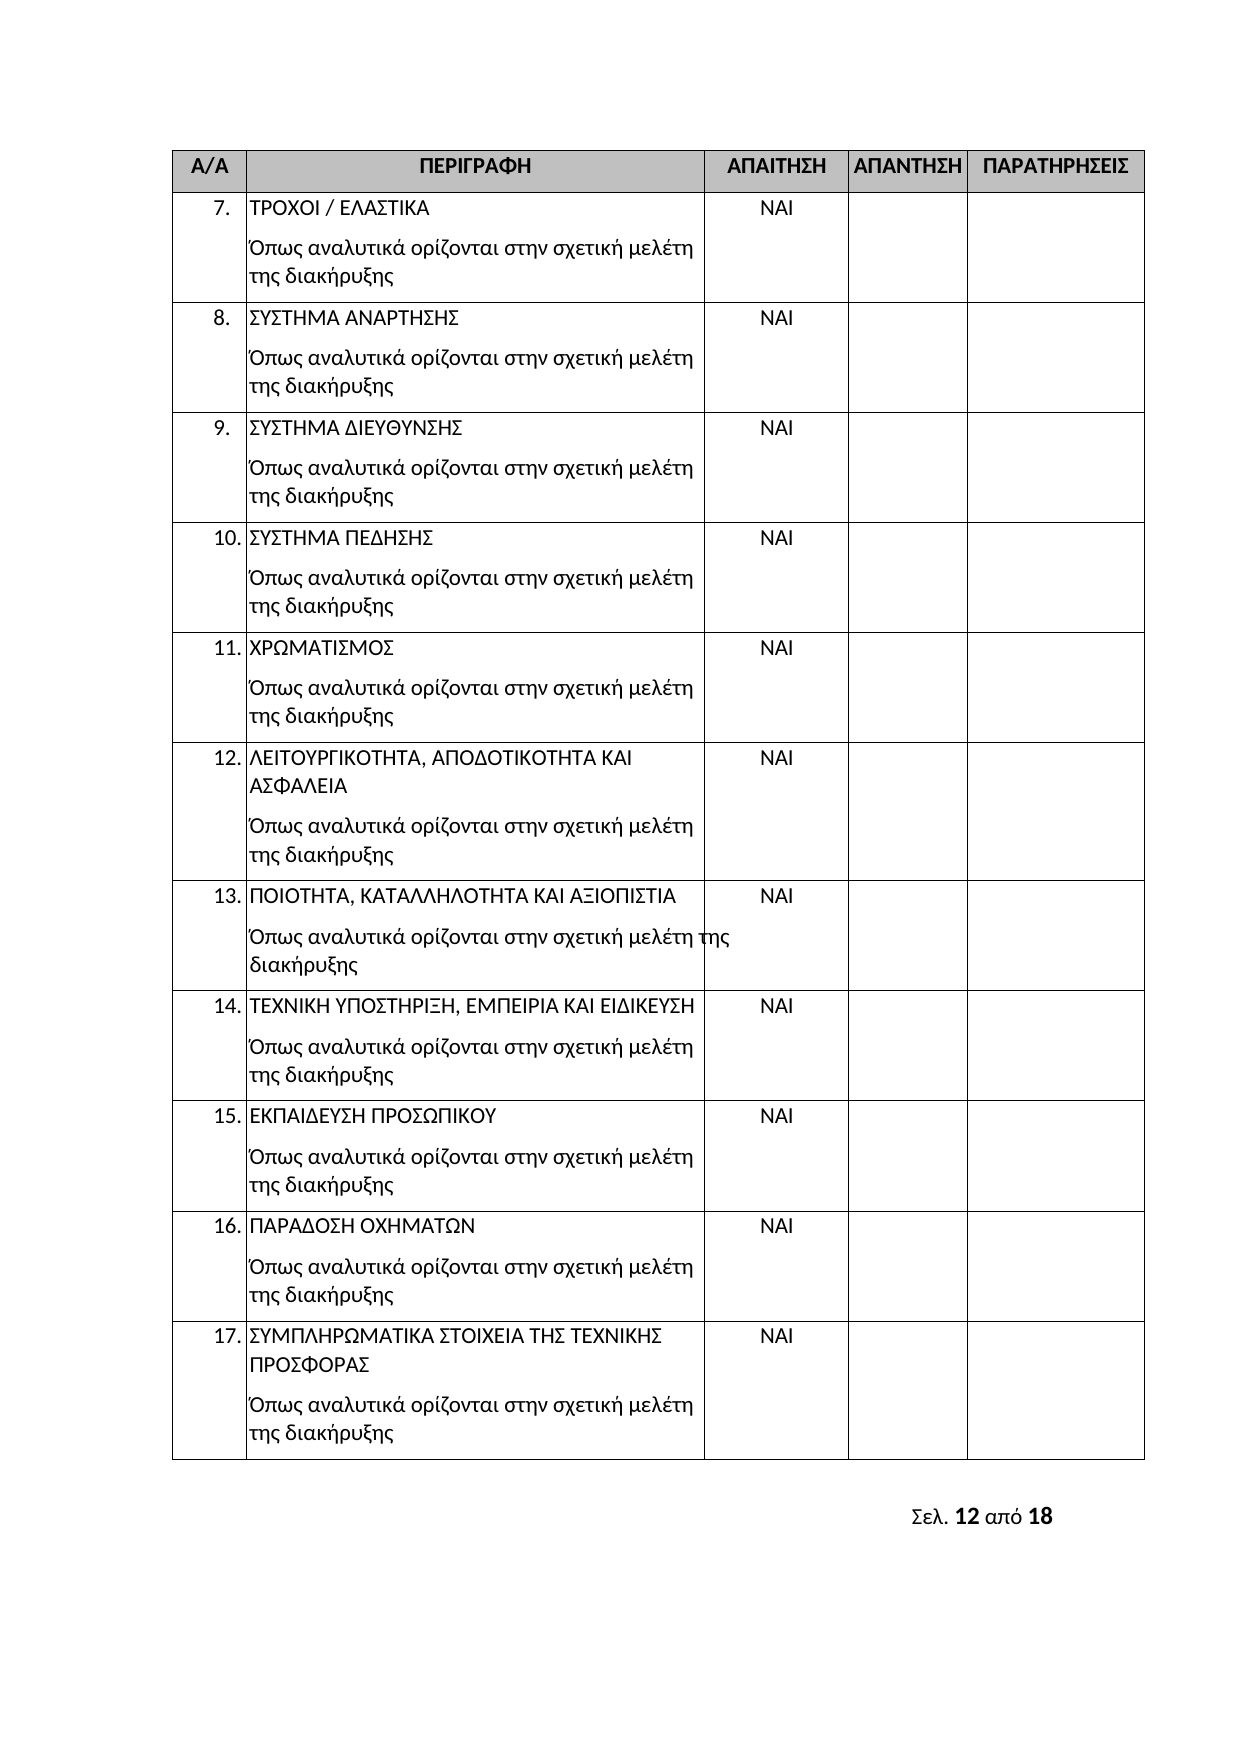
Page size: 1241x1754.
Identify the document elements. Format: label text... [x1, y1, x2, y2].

table_header ΑΠΑΙΤΗΣΗ [705, 151, 848, 192]
table_cell ΝΑΙ [705, 193, 848, 302]
table_cell [849, 633, 967, 742]
table_header Α/Α [173, 151, 246, 192]
table_cell ΛΕΙΤΟΥΡΓΙΚΟΤΗΤΑ, ΑΠΟΔΟΤΙΚΟΤΗΤΑ ΚΑΙ ΑΣΦΑΛΕΙΑ Όπως αναλυτικά ορίζονται στην σχετική μελέτη της διακήρυξης [247, 743, 704, 880]
table_cell ΝΑΙ [705, 1212, 848, 1321]
table_cell [173, 1101, 246, 1211]
table_cell [849, 1212, 967, 1321]
table_cell [173, 991, 246, 1100]
table_cell ΝΑΙ [705, 991, 848, 1100]
table_cell ΤΡΟΧΟΙ / ΕΛΑΣΤΙΚΑ Όπως αναλυτικά ορίζονται στην σχετική μελέτη της διακήρυξης [247, 193, 704, 302]
table_cell [968, 991, 1144, 1100]
table_cell [968, 303, 1144, 412]
table_cell ΝΑΙ [705, 1322, 848, 1459]
table_cell [968, 1212, 1144, 1321]
table_cell [968, 1322, 1144, 1459]
table_cell [849, 743, 967, 880]
table_cell ΣΥΜΠΛΗΡΩΜΑΤΙΚΑ ΣΤΟΙΧΕΙΑ ΤΗΣ ΤΕΧΝΙΚΗΣ ΠΡΟΣΦΟΡΑΣ Όπως αναλυτικά ορίζονται στην σχετική μελέτη της διακήρυξης [247, 1322, 704, 1459]
table_cell [173, 633, 246, 742]
table_cell ΠΟΙΟΤΗΤΑ, ΚΑΤΑΛΛΗΛΟΤΗΤΑ ΚΑΙ ΑΞΙΟΠΙΣΤΙΑ Όπως αναλυτικά ορίζονται στην σχετική μελέτη της διακήρυξης [247, 881, 704, 990]
table_cell [968, 633, 1144, 742]
table_cell [968, 743, 1144, 880]
table_header ΑΠΑΝΤΗΣΗ [849, 151, 967, 192]
table_cell [849, 193, 967, 302]
table_header ΠΑΡΑΤΗΡΗΣΕΙΣ [968, 151, 1144, 192]
table_header ΠΕΡΙΓΡΑΦΗ [247, 151, 704, 192]
table_cell [849, 991, 967, 1100]
table_cell [849, 1322, 967, 1459]
table_cell ΣΥΣΤΗΜΑ ΠΕΔΗΣΗΣ Όπως αναλυτικά ορίζονται στην σχετική μελέτη της διακήρυξης [247, 523, 704, 632]
table_cell [968, 881, 1144, 990]
table_cell ΧΡΩΜΑΤΙΣΜΟΣ Όπως αναλυτικά ορίζονται στην σχετική μελέτη της διακήρυξης [247, 633, 704, 742]
table_cell [849, 881, 967, 990]
table_cell ΣΥΣΤΗΜΑ ΔΙΕΥΘΥΝΣΗΣ Όπως αναλυτικά ορίζονται στην σχετική μελέτη της διακήρυξης [247, 413, 704, 522]
table_cell [849, 303, 967, 412]
table_cell ΕΚΠΑΙΔΕΥΣΗ ΠΡΟΣΩΠΙΚΟΥ Όπως αναλυτικά ορίζονται στην σχετική μελέτη της διακήρυξης [247, 1101, 704, 1211]
table_cell [173, 881, 246, 990]
table_cell [968, 1101, 1144, 1211]
table_cell [968, 523, 1144, 632]
table_cell [173, 413, 246, 522]
table_cell [173, 523, 246, 632]
table_cell [849, 413, 967, 522]
table_cell ΝΑΙ [705, 743, 848, 880]
table_cell ΝΑΙ [705, 523, 848, 632]
table_cell ΠΑΡΑΔΟΣΗ ΟΧΗΜΑΤΩΝ Όπως αναλυτικά ορίζονται στην σχετική μελέτη της διακήρυξης [247, 1212, 704, 1321]
table_cell [173, 1322, 246, 1459]
table_cell ΤΕΧΝΙΚΗ ΥΠΟΣΤΗΡΙΞΗ, ΕΜΠΕΙΡΙΑ ΚΑΙ ΕΙΔΙΚΕΥΣΗ Όπως αναλυτικά ορίζονται στην σχετική μελέτη της διακήρυξης [247, 991, 704, 1100]
table_cell [173, 743, 246, 880]
table_cell ΝΑΙ [705, 881, 848, 990]
table_cell [849, 1101, 967, 1211]
table_cell [849, 523, 967, 632]
table_cell ΣΥΣΤΗΜΑ ΑΝΑΡΤΗΣΗΣ Όπως αναλυτικά ορίζονται στην σχετική μελέτη της διακήρυξης [247, 303, 704, 412]
table_cell ΝΑΙ [705, 633, 848, 742]
table_cell [968, 413, 1144, 522]
table_cell [173, 193, 246, 302]
table_cell ΝΑΙ [705, 413, 848, 522]
table_cell [173, 303, 246, 412]
table_cell [968, 193, 1144, 302]
table_cell [173, 1212, 246, 1321]
table_cell ΝΑΙ [705, 1101, 848, 1211]
table_cell ΝΑΙ [705, 303, 848, 412]
